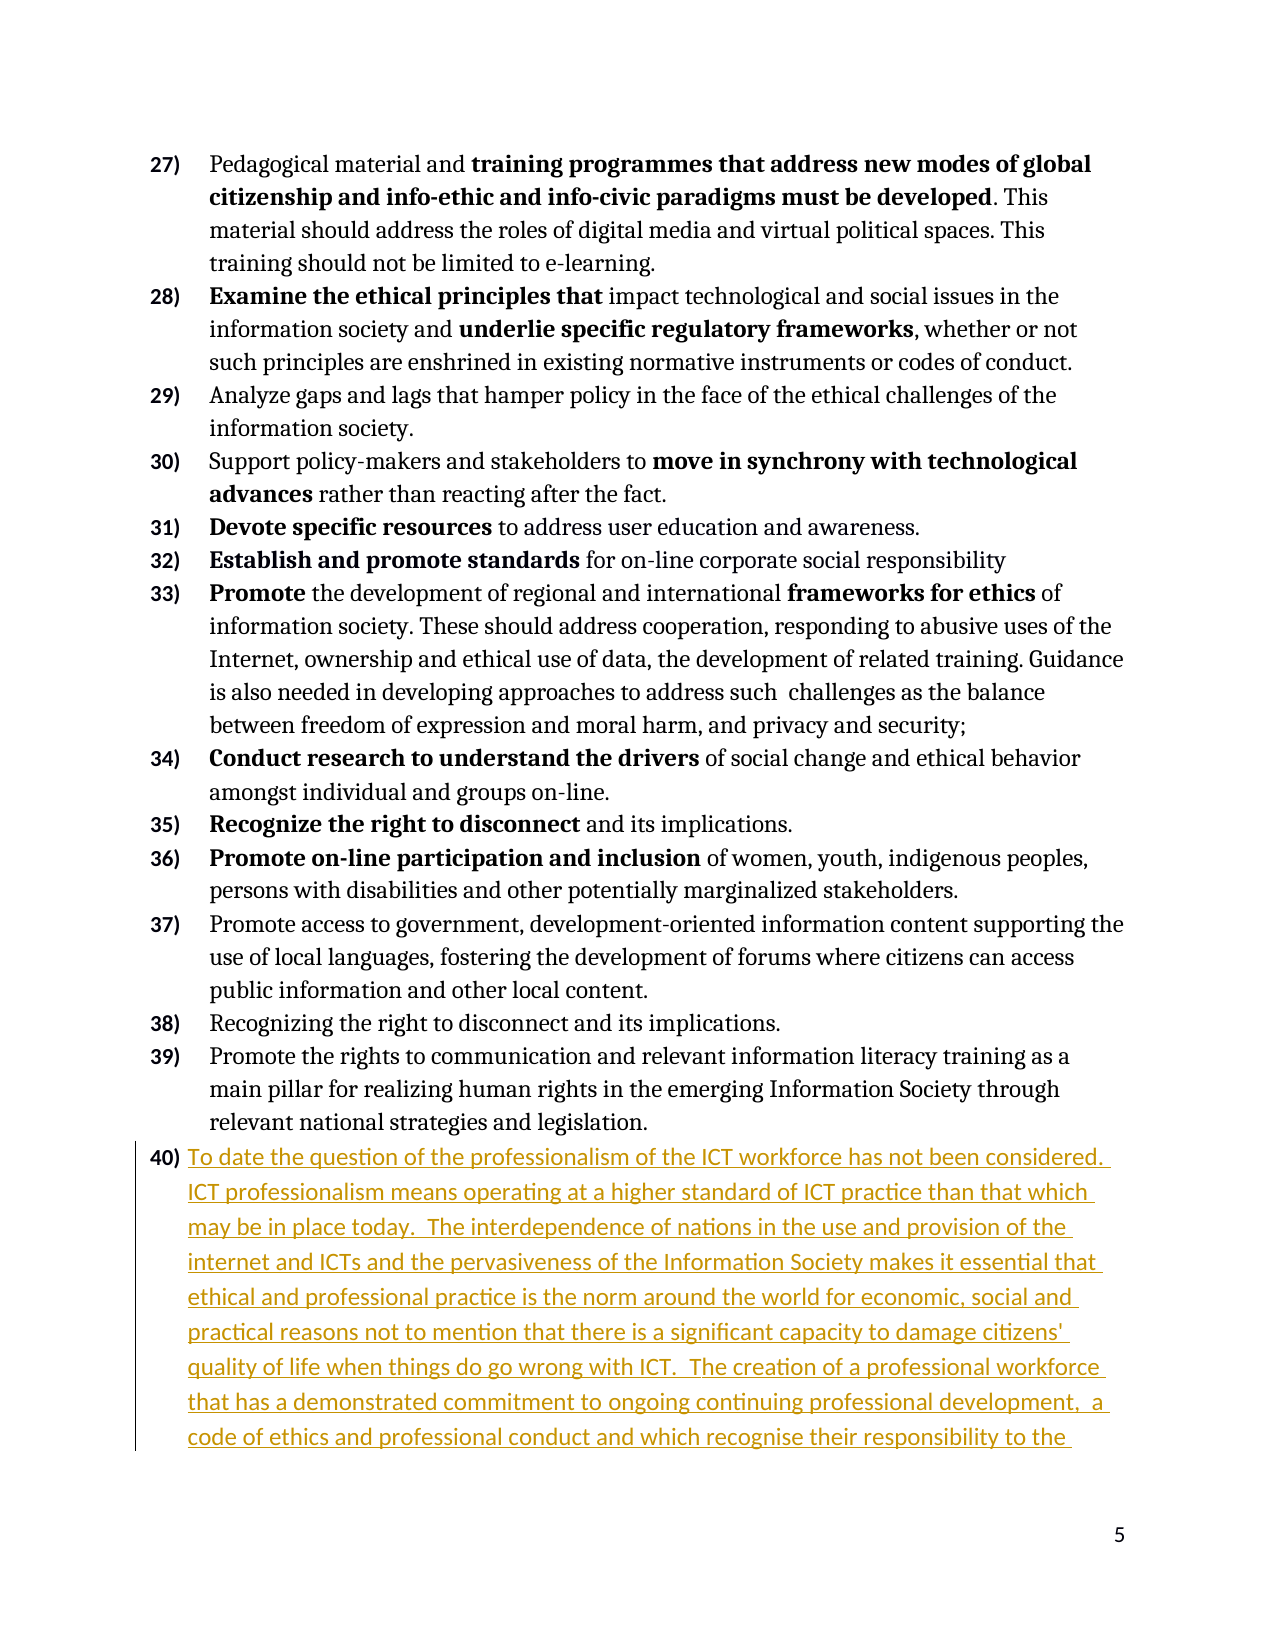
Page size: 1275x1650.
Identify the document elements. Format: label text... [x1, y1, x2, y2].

list Promote the development of regional and international frameworks for ethics of information society. These should address cooperation, responding to abusive uses of the Internet, ownership and ethical use of data, the development of related training. Guidance is also needed in developing approaches to address such challenges as the balance between freedom of expression and moral harm, and privacy and security; [150, 579, 1125, 740]
list Promote on-line participation and inclusion of women, youth, indigenous peoples, persons with disabilities and other potentially marginalized stakeholders. [150, 843, 1125, 905]
list Recognizing the right to disconnect and its implications. [150, 1008, 1125, 1037]
list Devote specific resources to address user education and awareness. [150, 513, 1125, 542]
list Promote access to government, development-oriented information content supporting the use of local languages, fostering the development of forums where citizens can access public information and other local content. [150, 909, 1125, 1004]
list Analyze gaps and lags that hamper policy in the face of the ethical challenges of the information society. [150, 381, 1125, 443]
list Pedagogical material and training programmes that address new modes of global citizenship and info-ethic and info-civic paradigms must be developed. This material should address the roles of digital media and virtual political spaces. This training should not be limited to e-learning. [150, 150, 1125, 278]
list Conduct research to understand the drivers of social change and ethical behavior amongst individual and groups on-line. [150, 744, 1125, 806]
list Recognize the right to disconnect and its implications. [150, 810, 1125, 839]
list Promote the rights to communication and relevant information literacy training as a main pillar for realizing human rights in the emerging Information Society through relevant national strategies and legislation. [150, 1042, 1125, 1136]
list Establish and promote standards for on-line corporate social responsibility [150, 546, 1125, 575]
list Examine the ethical principles that impact technological and social issues in the information society and underlie specific regulatory frameworks, whether or not such principles are enshrined in existing normative instruments or codes of conduct. [150, 282, 1125, 377]
list Support policy-makers and stakeholders to move in synchrony with technological advances rather than reacting after the fact. [150, 447, 1125, 509]
